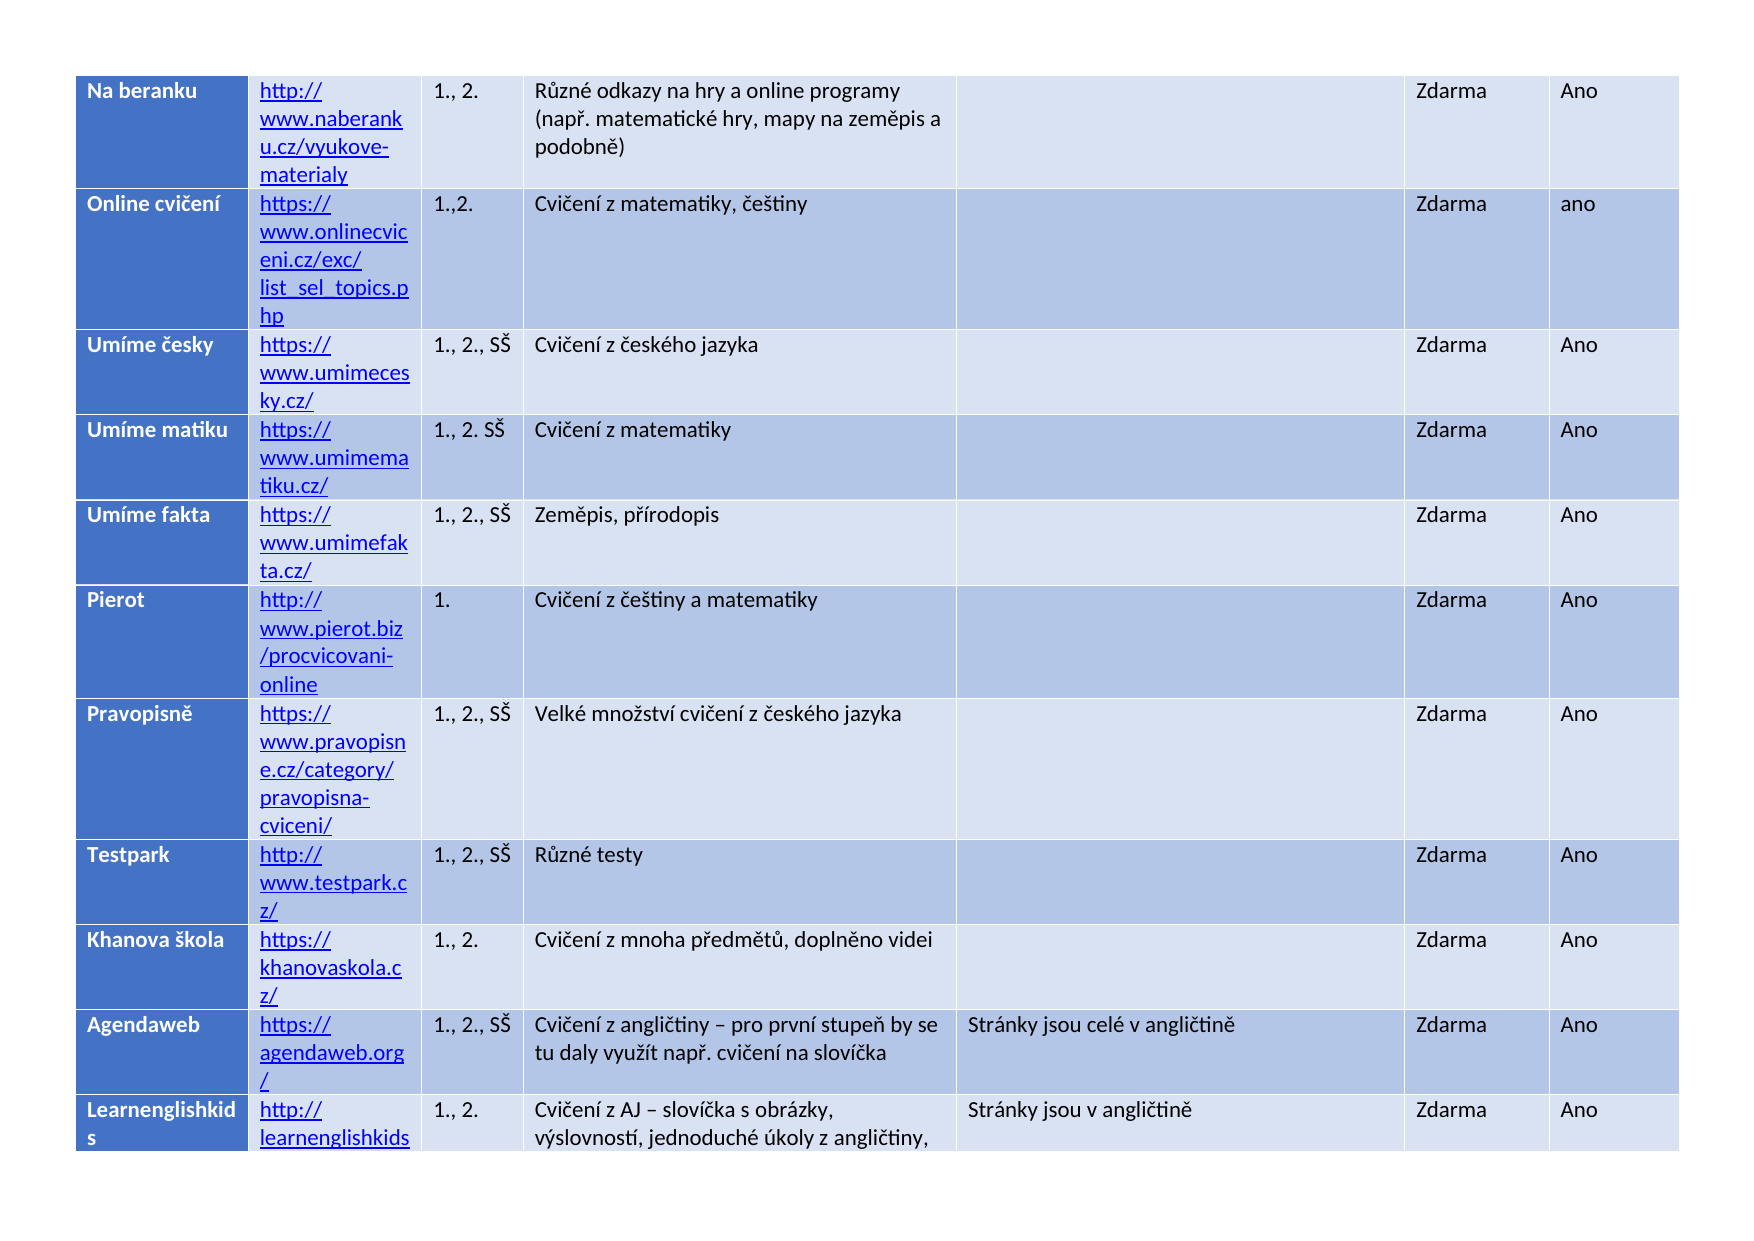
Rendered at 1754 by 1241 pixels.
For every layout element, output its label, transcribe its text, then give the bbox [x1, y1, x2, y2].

table_cell https://www.onlinecviceni.cz/exc/list_sel_topics.php [249, 189, 421, 329]
table_cell Různé testy [524, 840, 956, 924]
table_cell Umíme matiku [76, 415, 248, 499]
table_cell Ano [1550, 925, 1679, 1009]
table_cell Learnenglishkids [76, 1095, 248, 1151]
table_cell https://agendaweb.org/ [249, 1010, 421, 1094]
table_cell [957, 189, 1404, 329]
table_cell 1., 2., SŠ [422, 840, 523, 924]
table_cell Online cvičení [76, 189, 248, 329]
table_cell 1.,2. [422, 189, 523, 329]
table_cell 1., 2., SŠ [422, 501, 523, 584]
table_cell 1., 2., SŠ [422, 1010, 523, 1094]
table_cell [957, 76, 1404, 188]
table_cell Ano [1550, 76, 1679, 188]
table_cell 1. [422, 586, 523, 698]
table_cell ano [1550, 189, 1679, 329]
table_cell Umíme česky [76, 330, 248, 414]
table_cell Zdarma [1405, 1010, 1549, 1094]
table_cell Velké množství cvičení z českého jazyka [524, 699, 956, 839]
table_cell Cvičení z mnoha předmětů, doplněno videi [524, 925, 956, 1009]
table_cell Cvičení z českého jazyka [524, 330, 956, 414]
table_cell Různé odkazy na hry a online programy (např. matematické hry, mapy na zeměpis a podobně) [524, 76, 956, 188]
table_cell 1., 2. SŠ [422, 415, 523, 499]
table_cell Zdarma [1405, 925, 1549, 1009]
table_cell Zdarma [1405, 189, 1549, 329]
table_cell Khanova škola [76, 925, 248, 1009]
table_cell 1., 2., SŠ [422, 699, 523, 839]
table_cell Zdarma [1405, 699, 1549, 839]
table_cell Zdarma [1405, 586, 1549, 698]
table_cell Zdarma [1405, 501, 1549, 584]
table_cell Cvičení z matematiky [524, 415, 956, 499]
table_cell [957, 501, 1404, 584]
table_cell 1., 2. [422, 76, 523, 188]
table_cell https://www.pravopisne.cz/category/pravopisna-cviceni/ [249, 699, 421, 839]
table_cell Ano [1550, 330, 1679, 414]
table_cell [957, 415, 1404, 499]
table_cell Ano [1550, 501, 1679, 584]
table_cell Ano [1550, 1010, 1679, 1094]
table_cell Cvičení z matematiky, češtiny [524, 189, 956, 329]
table_cell Stránky jsou celé v angličtině [957, 1010, 1404, 1094]
table_cell 1., 2. [422, 1095, 523, 1151]
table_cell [524, 1095, 956, 1151]
table_cell Zdarma [1405, 415, 1549, 499]
table_cell Testpark [76, 840, 248, 924]
table_cell http://www.pierot.biz/procvicovani-online [249, 586, 421, 698]
table_cell https://www.umimematiku.cz/ [249, 415, 421, 499]
table_cell [957, 586, 1404, 698]
table_cell [957, 840, 1404, 924]
table_cell Ano [1550, 1095, 1679, 1151]
table_cell Ano [1550, 840, 1679, 924]
table_cell Na beranku [76, 76, 248, 188]
table_cell [957, 699, 1404, 839]
table_cell Cvičení z angličtiny – pro první stupeň by se tu daly využít např. cvičení na slovíčka [524, 1010, 956, 1094]
table_cell Ano [1550, 415, 1679, 499]
table_cell Zdarma [1405, 840, 1549, 924]
table_cell 1., 2., SŠ [422, 330, 523, 414]
table_cell Zeměpis, přírodopis [524, 501, 956, 584]
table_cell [957, 1095, 1404, 1151]
table_cell Cvičení z češtiny a matematiky [524, 586, 956, 698]
table_cell http://www.naberanku.cz/vyukove-materialy [249, 76, 421, 188]
table_cell [957, 925, 1404, 1009]
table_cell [249, 1095, 421, 1151]
table_cell https://www.umimefakta.cz/ [249, 501, 421, 584]
table_cell Pravopisně [76, 699, 248, 839]
table_cell http://www.testpark.cz/ [249, 840, 421, 924]
table_cell Ano [1550, 699, 1679, 839]
table_cell Zdarma [1405, 330, 1549, 414]
table_cell Pierot [76, 586, 248, 698]
table_cell https://khanovaskola.cz/ [249, 925, 421, 1009]
table_cell Agendaweb [76, 1010, 248, 1094]
table_cell Zdarma [1405, 1095, 1549, 1151]
table_cell Umíme fakta [76, 501, 248, 584]
table_cell Zdarma [1405, 76, 1549, 188]
table_cell [957, 330, 1404, 414]
table_cell https://www.umimecesky.cz/ [249, 330, 421, 414]
table_cell 1., 2. [422, 925, 523, 1009]
table_cell Ano [1550, 586, 1679, 698]
